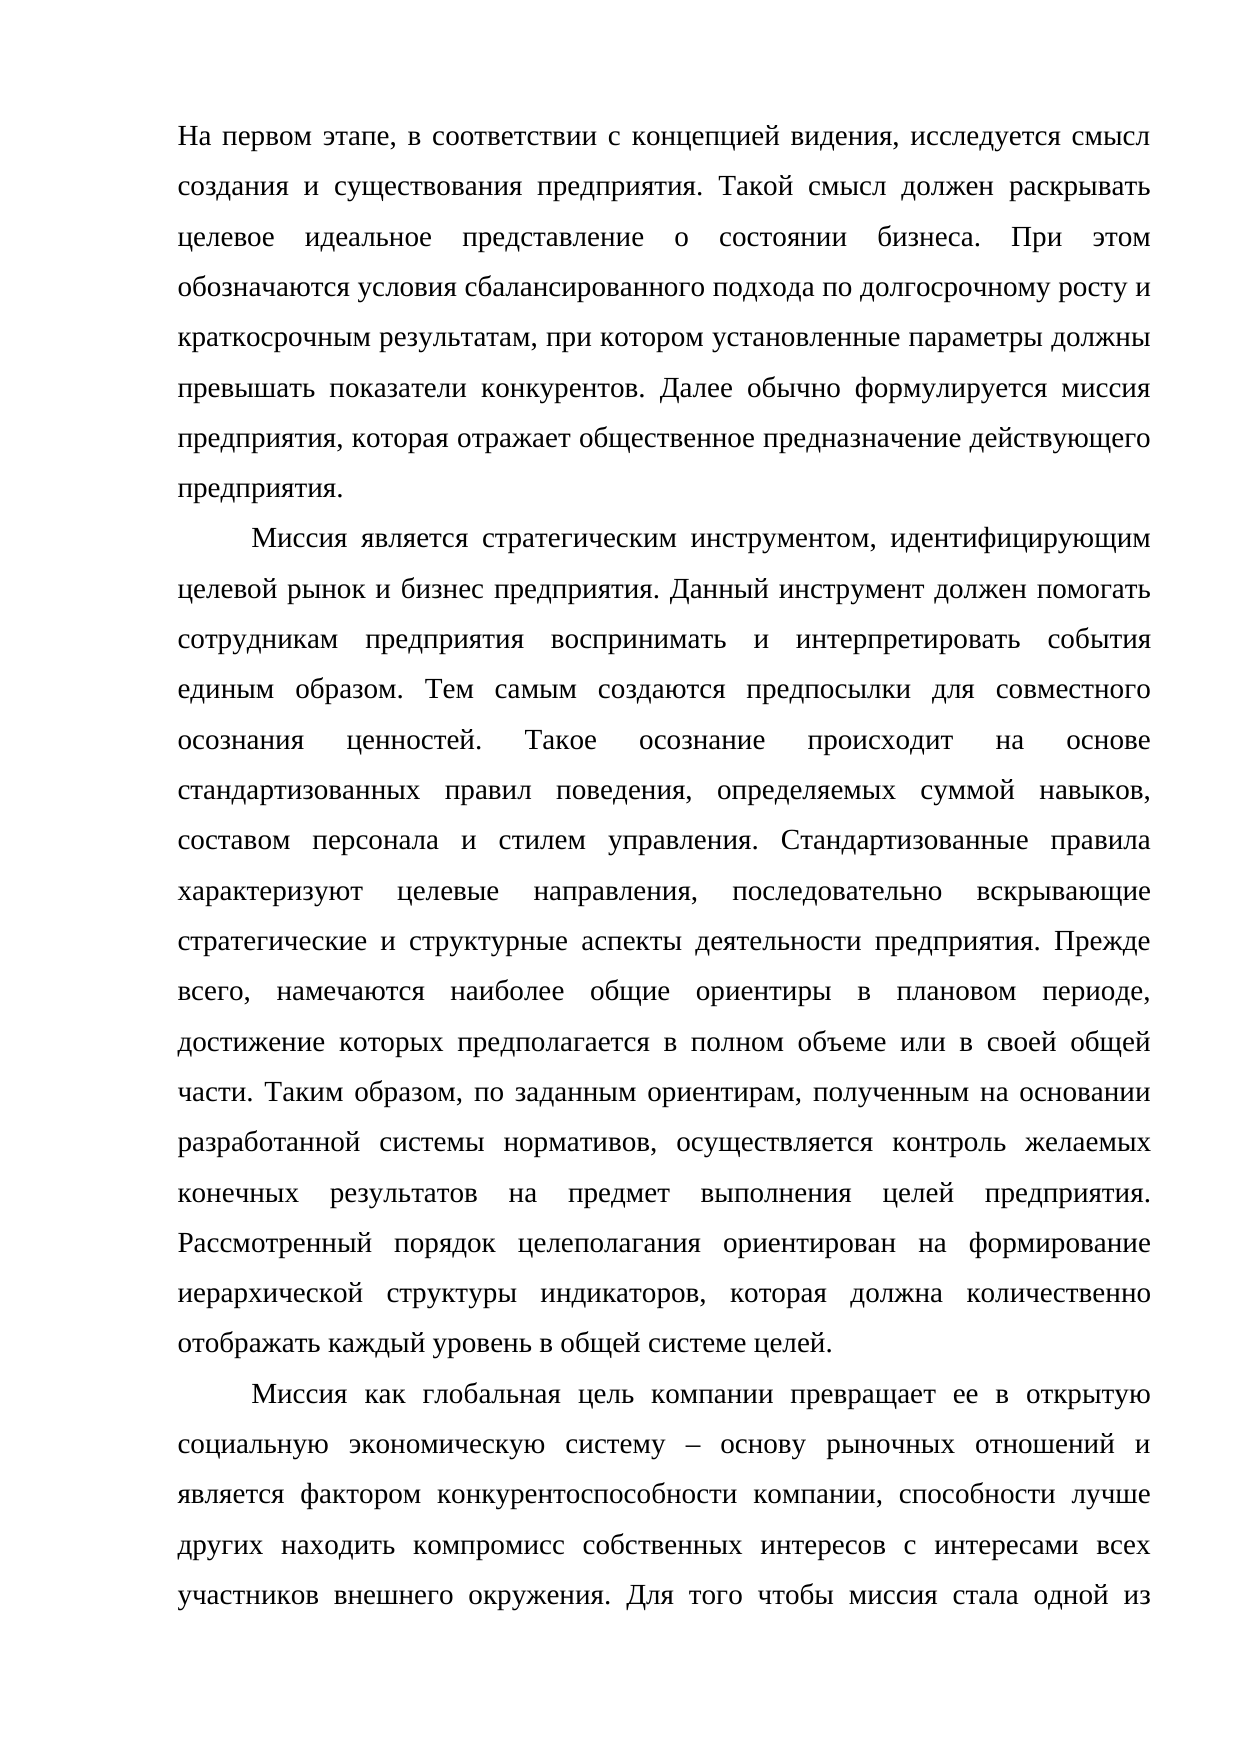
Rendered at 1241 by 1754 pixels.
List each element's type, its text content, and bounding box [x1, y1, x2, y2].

text Миссия является стратегическим инструментом, идентифицирующим целевой рынок и бизнес предприятия. Данный инструмент должен помогать сотрудникам предприятия воспринимать и интерпретировать события единым образом. Тем самым создаются предпосылки для совместного осознания ценностей. Такое осознание происходит на основе стандартизованных правил поведения, определяемых суммой навыков, составом персонала и стилем управления. Стандартизованные правила характеризуют целевые направления, последовательно вскрывающие стратегические и структурные аспекты деятельности предприятия. Прежде всего, намечаются наиболее общие ориентиры в плановом периоде, достижение которых предполагается в полном объеме или в своей общей части. Таким образом, по заданным ориентирам, полученным на основании разработанной системы нормативов, осуществляется контроль желаемых конечных результатов на предмет выполнения целей предприятия. Рассмотренный порядок целеполагания ориентирован на формирование иерархической структуры индикаторов, которая должна количественно отображать каждый уровень в общей системе целей. [177, 521, 1152, 1359]
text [177, 118, 1152, 504]
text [177, 1376, 1152, 1611]
